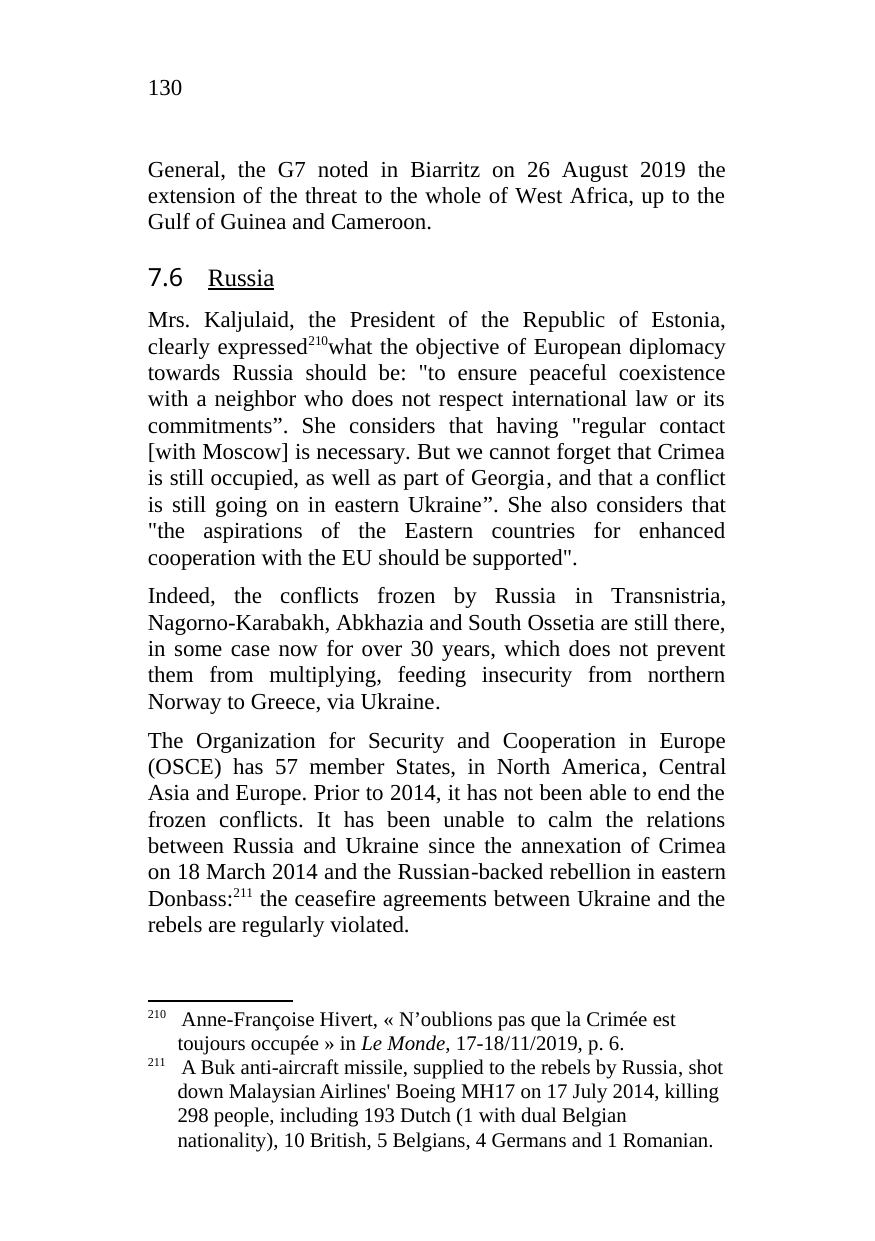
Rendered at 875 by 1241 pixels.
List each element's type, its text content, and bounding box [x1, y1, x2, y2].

text Indeed, the conflicts frozen by Russia in Transnistria, Nagorno-Karabakh, Abkhazia and South Ossetia are still there, in some case now for over 30 years, which does not prevent them from multiplying, feeding insecurity from northern Norway to Greece, via Ukraine. [148, 582, 726, 714]
text The Organization for Security and Cooperation in Europe (OSCE) has 57 member States, in North America, Central Asia and Europe. Prior to 2014, it has not been able to end the frozen conflicts. It has been unable to calm the relations between Russia and Ukraine since the annexation of Crimea on 18 March 2014 and the Russian-backed rebellion in eastern Donbass: the ceasefire agreements between Ukraine and the rebels are regularly violated. [148, 727, 726, 937]
text Russia [148, 260, 726, 294]
text Mrs. Kaljulaid, the President of the Republic of Estonia, clearly expressedwhat the objective of European diplomacy towards Russia should be: "to ensure peaceful coexistence with a neighbor who does not respect international law or its commitments”. She considers that having "regular contact [with Moscow] is necessary. But we cannot forget that Crimea is still occupied, as well as part of Georgia, and that a conflict is still going on in eastern Ukraine”. She also considers that "the aspirations of the Eastern countries for enhanced cooperation with the EU should be supported". [148, 306, 726, 570]
